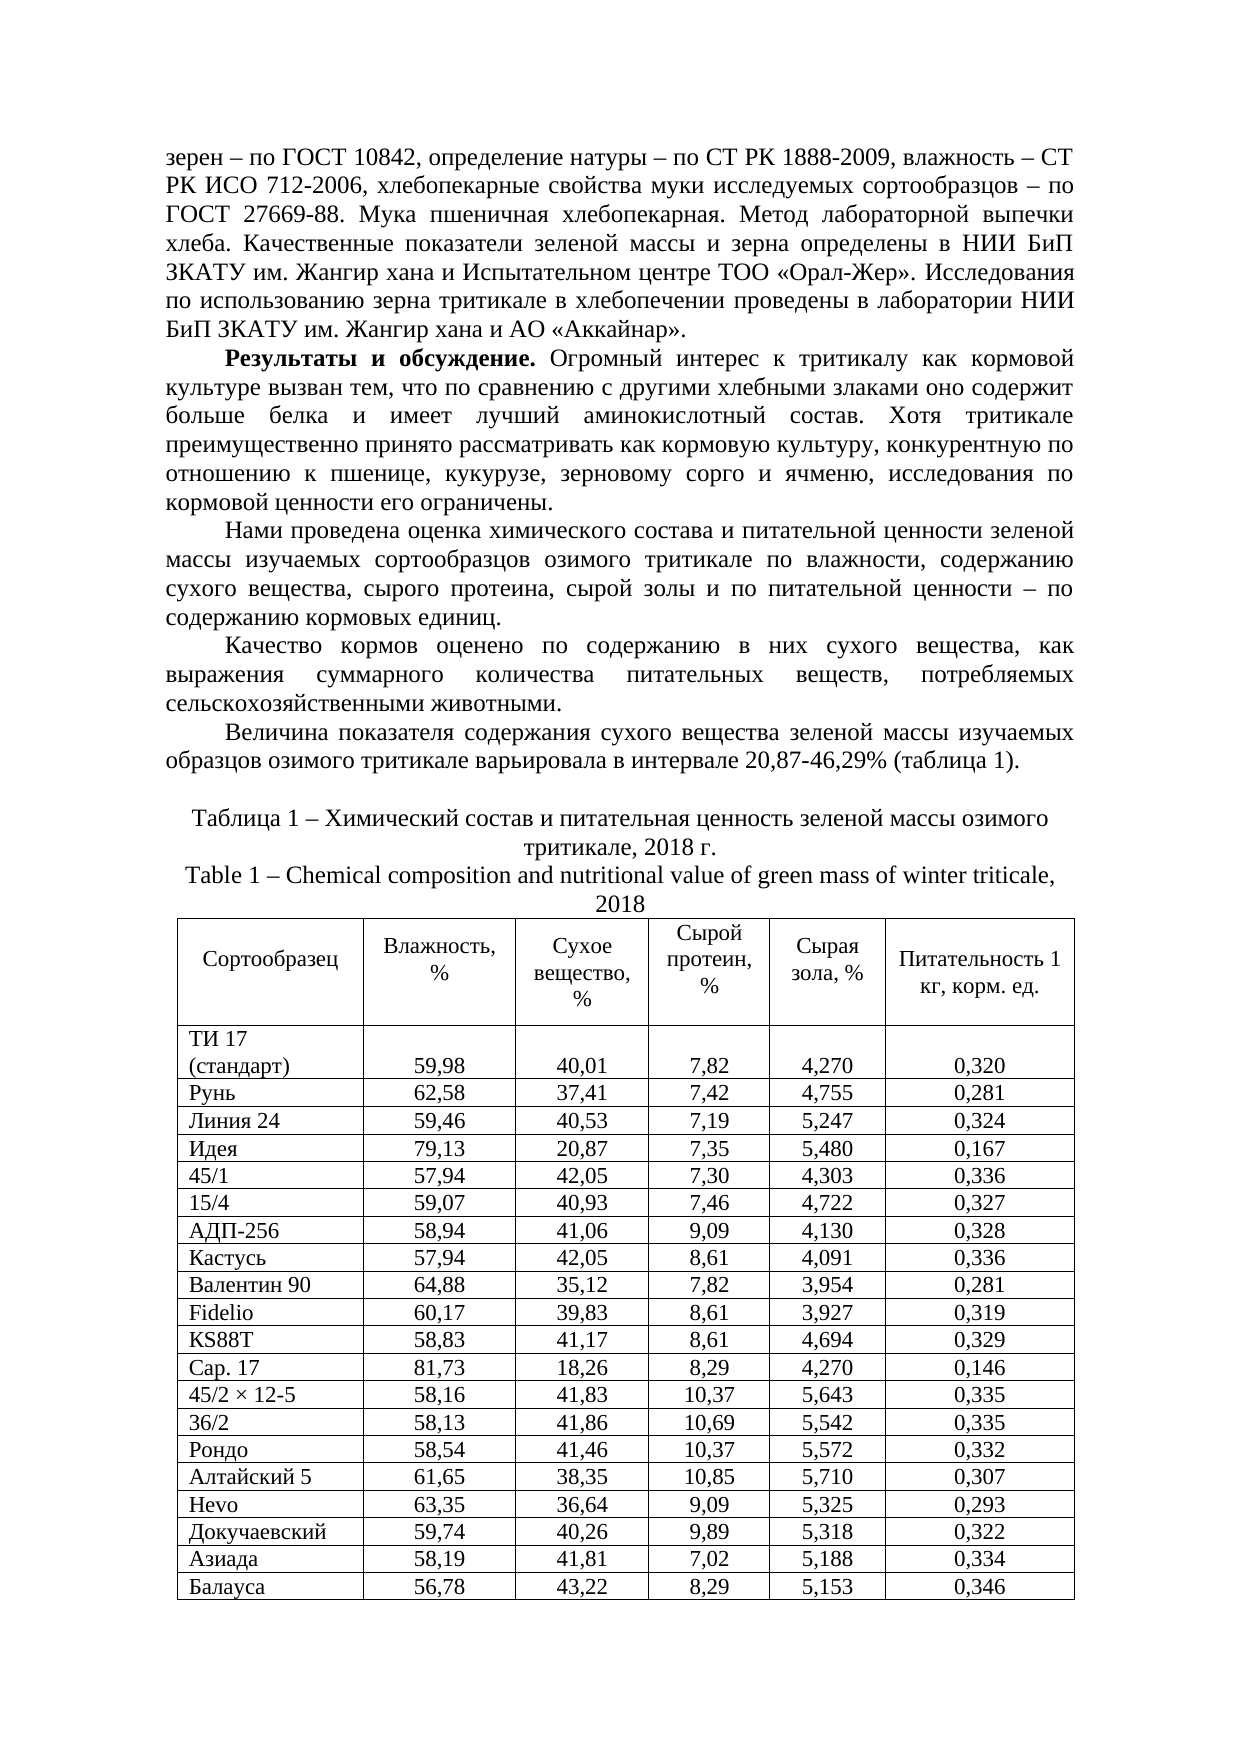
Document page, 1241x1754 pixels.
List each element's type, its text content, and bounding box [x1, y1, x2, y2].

table_cell 59,98 [364, 1026, 515, 1078]
table_cell 0,281 [886, 1079, 1074, 1106]
table_cell Линия 24 [178, 1107, 363, 1133]
table_cell 64,88 [364, 1272, 515, 1298]
table_cell 4,270 [770, 1354, 885, 1380]
table_cell 7,42 [649, 1079, 769, 1106]
table_cell 5,153 [770, 1573, 885, 1599]
table_cell 3,927 [770, 1299, 885, 1325]
table_cell 56,78 [364, 1573, 515, 1599]
table_cell 58,83 [364, 1326, 515, 1353]
table_cell 58,13 [364, 1409, 515, 1435]
text Table 1 – Chemical composition and nutritional value of green mass of winter triticale, 2018 [165, 861, 1075, 918]
table_cell 4,755 [770, 1079, 885, 1106]
table_cell 0,346 [886, 1573, 1074, 1599]
table_cell 4,270 [770, 1026, 885, 1078]
table_cell 57,94 [364, 1244, 515, 1271]
table_cell 8,29 [649, 1573, 769, 1599]
table_header Влажность, % [364, 919, 515, 1024]
table_cell 4,694 [770, 1326, 885, 1353]
table_cell 59,46 [364, 1107, 515, 1133]
table_cell 0,335 [886, 1381, 1074, 1407]
table_cell Валентин 90 [178, 1272, 363, 1298]
table_cell 35,12 [516, 1272, 648, 1298]
table_cell 5,480 [770, 1135, 885, 1161]
table_cell 41,83 [516, 1381, 648, 1407]
table_cell 7,19 [649, 1107, 769, 1133]
table_cell АДП-256 [178, 1217, 363, 1243]
table_cell Балауса [178, 1573, 363, 1599]
table_cell 0,335 [886, 1409, 1074, 1435]
table_cell 45/1 [178, 1162, 363, 1188]
table_cell Неvo [178, 1491, 363, 1517]
table_cell 0,307 [886, 1463, 1074, 1490]
table_cell 5,188 [770, 1546, 885, 1572]
table_cell 10,85 [649, 1463, 769, 1490]
table_cell 0,324 [886, 1107, 1074, 1133]
table_cell 5,572 [770, 1436, 885, 1462]
table_cell 0,336 [886, 1244, 1074, 1271]
table_header Сырая зола, % [770, 919, 885, 1024]
table_cell 79,13 [364, 1135, 515, 1161]
table_cell ТИ 17 (стандарт) [178, 1026, 363, 1078]
table_cell 41,81 [516, 1546, 648, 1572]
table_cell 58,19 [364, 1546, 515, 1572]
table_cell КS88Т [178, 1326, 363, 1353]
table_cell 0,336 [886, 1162, 1074, 1188]
table_cell 39,83 [516, 1299, 648, 1325]
table_cell 58,16 [364, 1381, 515, 1407]
table_cell 8,61 [649, 1299, 769, 1325]
table_cell 0,328 [886, 1217, 1074, 1243]
table_cell 18,26 [516, 1354, 648, 1380]
table_cell 36/2 [178, 1409, 363, 1435]
table_cell 43,22 [516, 1573, 648, 1599]
table_cell 59,74 [364, 1518, 515, 1544]
table_cell Рондо [178, 1436, 363, 1462]
table_cell 38,35 [516, 1463, 648, 1490]
table_cell 81,73 [364, 1354, 515, 1380]
table_cell 8,61 [649, 1244, 769, 1271]
table_cell 15/4 [178, 1189, 363, 1216]
table_cell Fidelio [178, 1299, 363, 1325]
table_cell 5,318 [770, 1518, 885, 1544]
table_cell 4,722 [770, 1189, 885, 1216]
table_header Питательность 1 кг, корм. ед. [886, 919, 1074, 1024]
table_cell 40,53 [516, 1107, 648, 1133]
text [165, 142, 1075, 343]
table_cell 62,58 [364, 1079, 515, 1106]
table_cell 59,07 [364, 1189, 515, 1216]
table_cell 0,167 [886, 1135, 1074, 1161]
table_cell 36,64 [516, 1491, 648, 1517]
text Качество кормов оценено по содержанию в них сухого вещества, как выражения суммарного количества питательных веществ, потребляемых сельскохозяйственными животными. [165, 631, 1075, 717]
table_cell 0,319 [886, 1299, 1074, 1325]
text Результаты и обсуждение. Огромный интерес к тритикалу как кормовой культуре вызван тем, что по сравнению с другими хлебными злаками оно содержит больше белка и имеет лучший аминокислотный состав. Хотя тритикале преимущественно принято рассматривать как кормовую культуру, конкурентную по отношению к пшенице, кукурузе, зерновому сорго и ячменю, исследования по кормовой ценности его ограничены. [165, 343, 1075, 516]
table_cell 5,542 [770, 1409, 885, 1435]
table_cell 0,322 [886, 1518, 1074, 1544]
table_cell 9,89 [649, 1518, 769, 1544]
table_cell 40,01 [516, 1026, 648, 1078]
table_cell 5,710 [770, 1463, 885, 1490]
table_cell 5,643 [770, 1381, 885, 1407]
table_cell 40,26 [516, 1518, 648, 1544]
table_cell 61,65 [364, 1463, 515, 1490]
table_cell 7,02 [649, 1546, 769, 1572]
text Нами проведена оценка химического состава и питательной ценности зеленой массы изучаемых сортообразцов озимого тритикале по влажности, содержанию сухого вещества, сырого протеина, сырой золы и по питательной ценности – по содержанию кормовых единиц. [165, 516, 1075, 631]
table_cell 5,247 [770, 1107, 885, 1133]
table_cell 9,09 [649, 1491, 769, 1517]
table_cell 10,69 [649, 1409, 769, 1435]
table_cell 40,93 [516, 1189, 648, 1216]
table_cell 58,54 [364, 1436, 515, 1462]
table_cell 63,35 [364, 1491, 515, 1517]
table_header Сортообразец [178, 919, 363, 1024]
table_cell 4,091 [770, 1244, 885, 1271]
table_cell Сар. 17 [178, 1354, 363, 1380]
table_cell 41,46 [516, 1436, 648, 1462]
table_cell 7,30 [649, 1162, 769, 1188]
table_cell 41,86 [516, 1409, 648, 1435]
table_cell 9,09 [649, 1217, 769, 1243]
table_cell 7,35 [649, 1135, 769, 1161]
table_cell 4,130 [770, 1217, 885, 1243]
table_cell 0,327 [886, 1189, 1074, 1216]
table_cell Алтайский 5 [178, 1463, 363, 1490]
table_cell 10,37 [649, 1436, 769, 1462]
table_cell Докучаевский [178, 1518, 363, 1544]
table_header Сухое вещество, % [516, 919, 648, 1024]
table_cell 0,320 [886, 1026, 1074, 1078]
table_cell Идея [178, 1135, 363, 1161]
table_cell 0,146 [886, 1354, 1074, 1380]
table_cell 41,06 [516, 1217, 648, 1243]
table_header Сырой протеин, % [649, 919, 769, 1024]
table_cell 58,94 [364, 1217, 515, 1243]
table_cell Кастусь [178, 1244, 363, 1271]
table_cell 8,29 [649, 1354, 769, 1380]
table_cell 20,87 [516, 1135, 648, 1161]
table_cell 42,05 [516, 1162, 648, 1188]
table_cell Рунь [178, 1079, 363, 1106]
table_cell 5,325 [770, 1491, 885, 1517]
text Величина показателя содержания сухого вещества зеленой массы изучаемых образцов озимого тритикале варьировала в интервале 20,87-46,29% (таблица 1). [165, 717, 1075, 774]
table_cell 0,332 [886, 1436, 1074, 1462]
table_cell 7,82 [649, 1272, 769, 1298]
table_cell 7,46 [649, 1189, 769, 1216]
table_cell 57,94 [364, 1162, 515, 1188]
table_cell Азиада [178, 1546, 363, 1572]
text Таблица 1 – Химический состав и питательная ценность зеленой массы озимого тритикале, 2018 г. [165, 803, 1075, 861]
table_cell 0,334 [886, 1546, 1074, 1572]
table_cell 10,37 [649, 1381, 769, 1407]
table_cell 0,293 [886, 1491, 1074, 1517]
table_cell 3,954 [770, 1272, 885, 1298]
table_cell 0,329 [886, 1326, 1074, 1353]
table_cell 7,82 [649, 1026, 769, 1078]
table_cell 4,303 [770, 1162, 885, 1188]
table_cell 37,41 [516, 1079, 648, 1106]
table_cell 41,17 [516, 1326, 648, 1353]
table_cell 45/2 × 12-5 [178, 1381, 363, 1407]
table_cell 8,61 [649, 1326, 769, 1353]
table_cell 42,05 [516, 1244, 648, 1271]
table_cell 0,281 [886, 1272, 1074, 1298]
table_cell 60,17 [364, 1299, 515, 1325]
